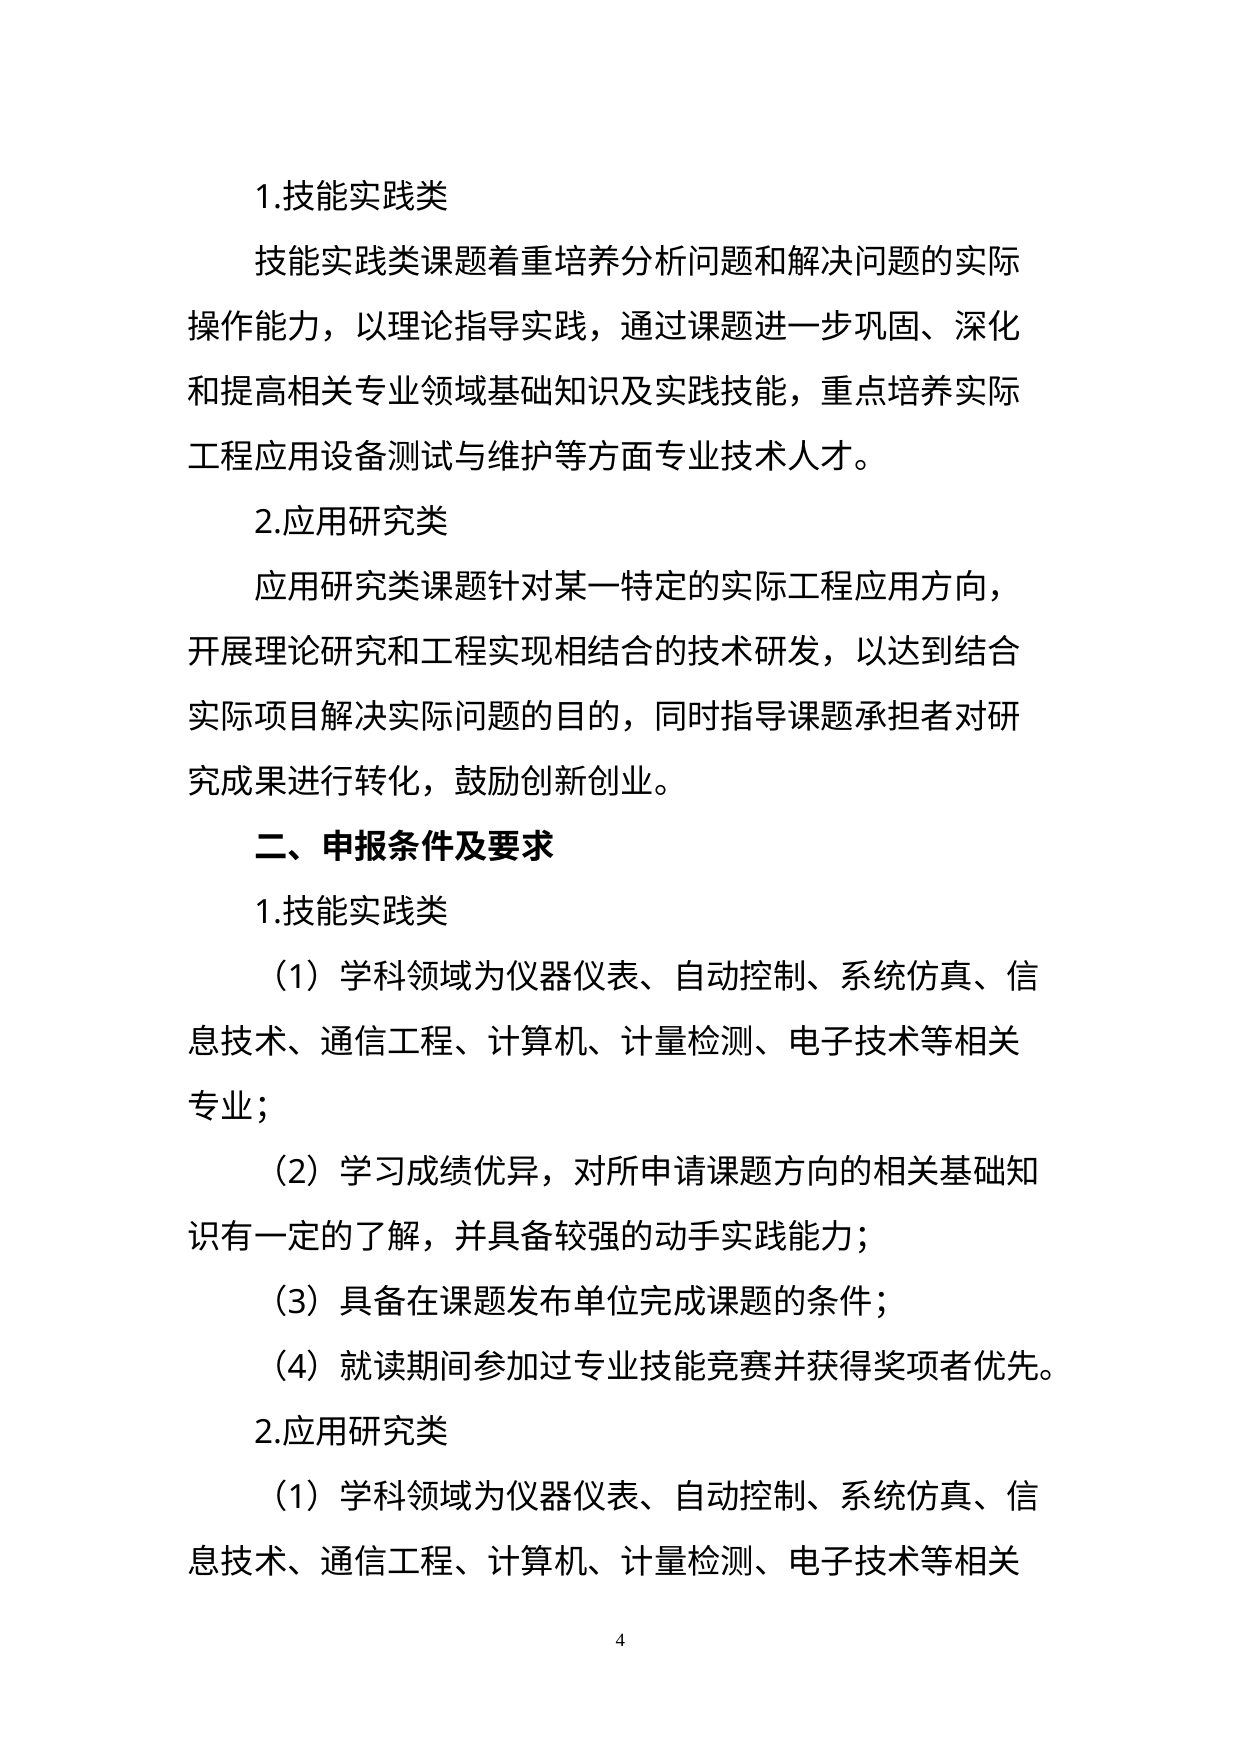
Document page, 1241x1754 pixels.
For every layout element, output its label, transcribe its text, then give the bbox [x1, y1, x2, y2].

text （4）就读期间参加过专业技能竞赛并获得奖项者优先。 [187, 1332, 1053, 1397]
text 技能实践类课题着重培养分析问题和解决问题的实际操作能力，以理论指导实践，通过课题进一步巩固、深化和提高相关专业领域基础知识及实践技能，重点培养实际工程应用设备测试与维护等方面专业技术人才。 [187, 227, 1053, 487]
text 1.技能实践类 [187, 877, 1053, 942]
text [187, 1462, 1053, 1592]
text 应用研究类课题针对某一特定的实际工程应用方向，开展理论研究和工程实现相结合的技术研发，以达到结合实际项目解决实际问题的目的，同时指导课题承担者对研究成果进行转化，鼓励创新创业。 [187, 552, 1053, 812]
text 二、申报条件及要求 [187, 812, 1053, 877]
text （1）学科领域为仪器仪表、自动控制、系统仿真、信息技术、通信工程、计算机、计量检测、电子技术等相关专业； [187, 942, 1053, 1137]
text 1.技能实践类 [187, 162, 1053, 227]
text （2）学习成绩优异，对所申请课题方向的相关基础知识有一定的了解，并具备较强的动手实践能力； [187, 1137, 1053, 1267]
text 2.应用研究类 [187, 487, 1053, 552]
text （3）具备在课题发布单位完成课题的条件； [187, 1267, 1053, 1332]
text 2.应用研究类 [187, 1397, 1053, 1462]
